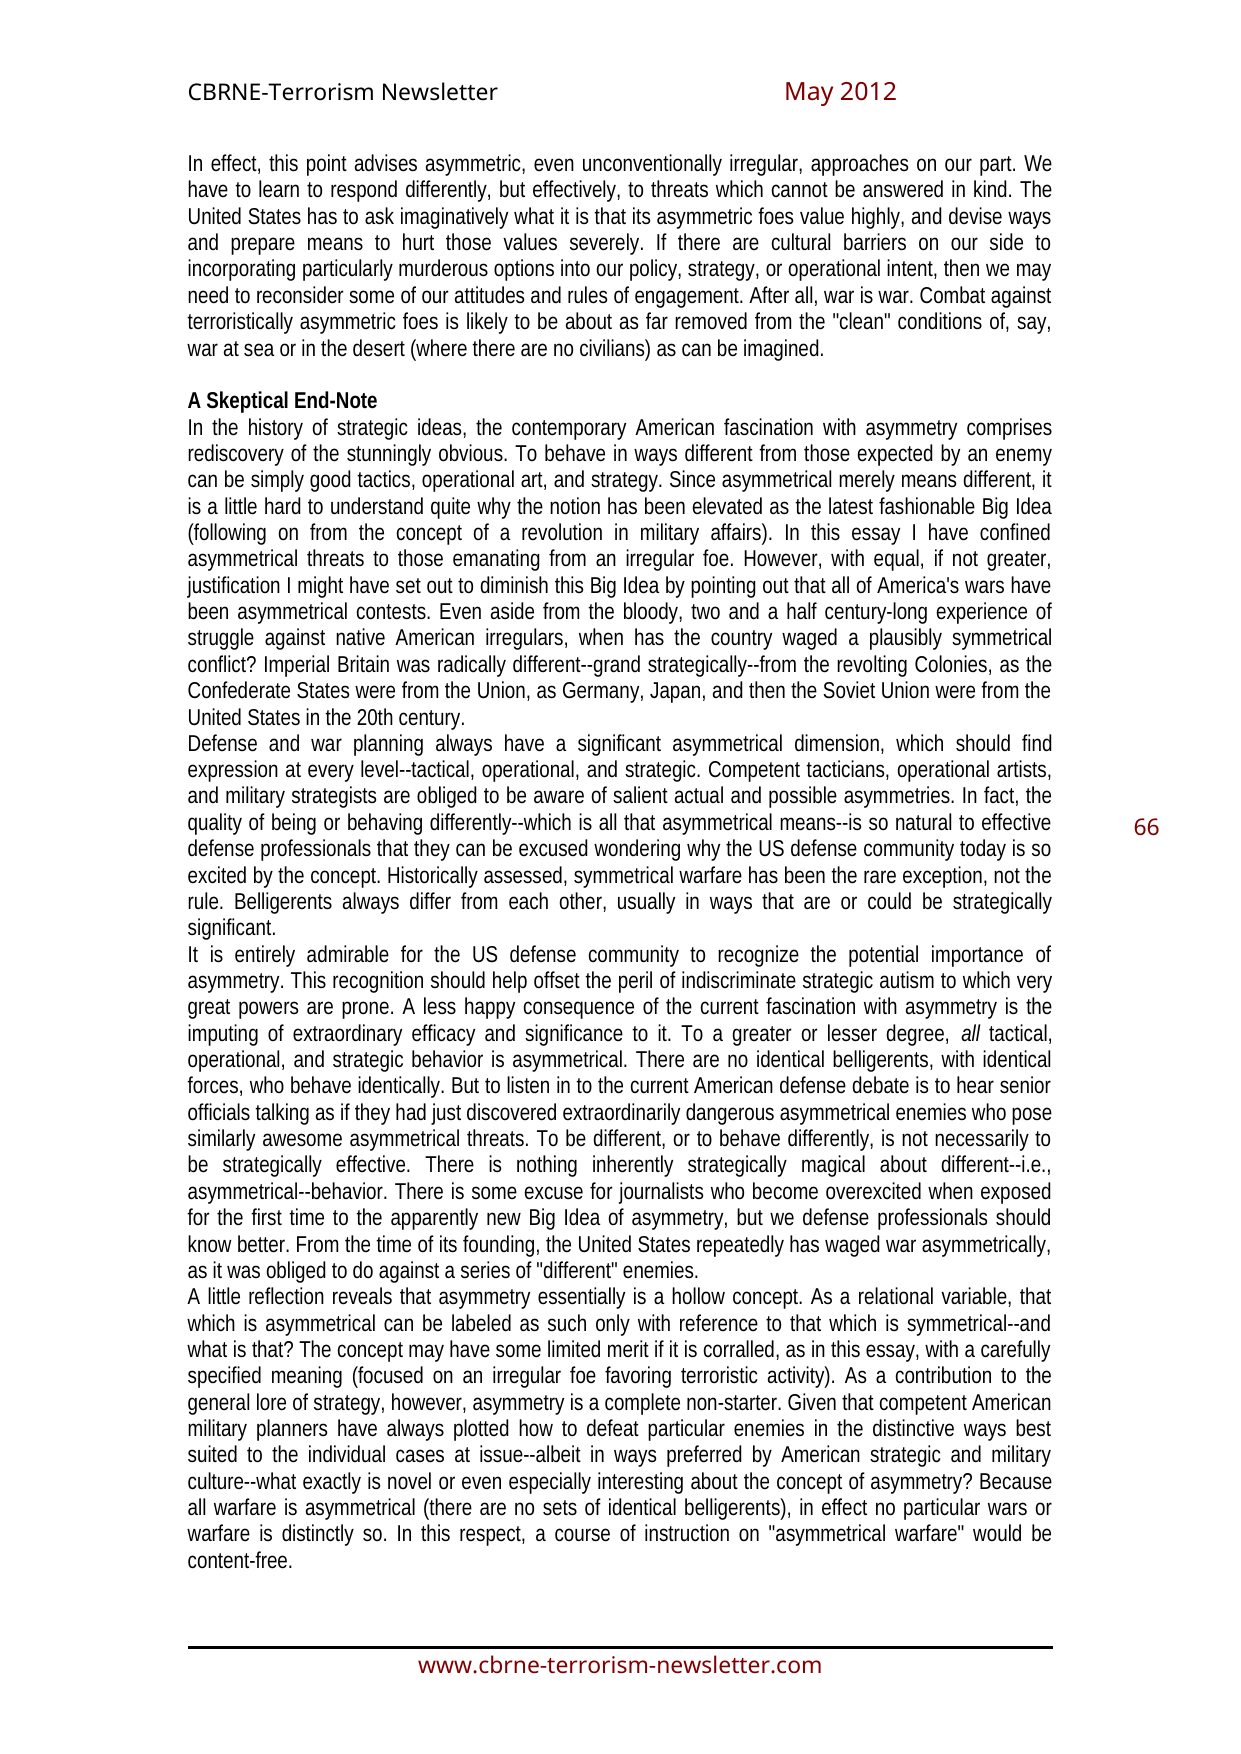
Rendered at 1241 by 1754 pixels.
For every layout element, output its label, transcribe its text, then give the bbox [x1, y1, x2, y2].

text It is entirely admirable for the US defense community to recognize the potential importance of asymmetry. This recognition should help offset the peril of indiscriminate strategic autism to which very great powers are prone. A less happy consequence of the current fascination with asymmetry is the imputing of extraordinary efficacy and significance to it. To a greater or lesser degree, all tactical, operational, and strategic behavior is asymmetrical. There are no identical belligerents, with identical forces, who behave identically. But to listen in to the current American defense debate is to hear senior officials talking as if they had just discovered extraordinarily dangerous asymmetrical enemies who pose similarly awesome asymmetrical threats. To be different, or to behave differently, is not necessarily to be strategically effective. There is nothing inherently strategically magical about different--i.e., asymmetrical--behavior. There is some excuse for journalists who become overexcited when exposed for the first time to the apparently new Big Idea of asymmetry, but we defense professionals should know better. From the time of its founding, the United States repeatedly has waged war asymmetrically, as it was obliged to do against a series of "different" enemies. [187, 941, 1053, 1283]
text A Skeptical End-Note [187, 387, 1053, 413]
text Defense and war planning always have a significant asymmetrical dimension, which should find expression at every level--tactical, operational, and strategic. Competent tacticians, operational artists, and military strategists are obliged to be aware of salient actual and possible asymmetries. In fact, the quality of being or behaving differently--which is all that asymmetrical means--is so natural to effective defense professionals that they can be excused wondering why the US defense community today is so excited by the concept. Historically assessed, symmetrical warfare has been the rare exception, not the rule. Belligerents always differ from each other, usually in ways that are or could be strategically significant. [187, 730, 1053, 941]
text A little reflection reveals that asymmetry essentially is a hollow concept. As a relational variable, that which is asymmetrical can be labeled as such only with reference to that which is symmetrical--and what is that? The concept may have some limited merit if it is corralled, as in this essay, with a carefully specified meaning (focused on an irregular foe favoring terroristic activity). As a contribution to the general lore of strategy, however, asymmetry is a complete non-starter. Given that competent American military planners have always plotted how to defeat particular enemies in the distinctive ways best suited to the individual cases at issue--albeit in ways preferred by American strategic and military culture--what exactly is novel or even especially interesting about the concept of asymmetry? Because all warfare is asymmetrical (there are no sets of identical belligerents), in effect no particular wars or warfare is distinctly so. In this respect, a course of instruction on "asymmetrical warfare" would be content-free. [187, 1283, 1053, 1573]
text In the history of strategic ideas, the contemporary American fascination with asymmetry comprises rediscovery of the stunningly obvious. To behave in ways different from those expected by an enemy can be simply good tactics, operational art, and strategy. Since asymmetrical merely means different, it is a little hard to understand quite why the notion has been elevated as the latest fashionable Big Idea (following on from the concept of a revolution in military affairs). In this essay I have confined asymmetrical threats to those emanating from an irregular foe. However, with equal, if not greater, justification I might have set out to diminish this Big Idea by pointing out that all of America's wars have been asymmetrical contests. Even aside from the bloody, two and a half century-long experience of struggle against native American irregulars, when has the country waged a plausibly symmetrical conflict? Imperial Britain was radically different--grand strategically--from the revolting Colonies, as the Confederate States were from the Union, as Germany, Japan, and then the Soviet Union were from the United States in the 20th century. [187, 413, 1053, 730]
text In effect, this point advises asymmetric, even unconventionally irregular, approaches on our part. We have to learn to respond differently, but effectively, to threats which cannot be answered in kind. The United States has to ask imaginatively what it is that its asymmetric foes value highly, and devise ways and prepare means to hurt those values severely. If there are cultural barriers on our side to incorporating particularly murderous options into our policy, strategy, or operational intent, then we may need to reconsider some of our attitudes and rules of engagement. After all, war is war. Combat against terroristically asymmetric foes is likely to be about as far removed from the "clean" conditions of, say, war at sea or in the desert (where there are no civilians) as can be imagined. [187, 150, 1053, 361]
